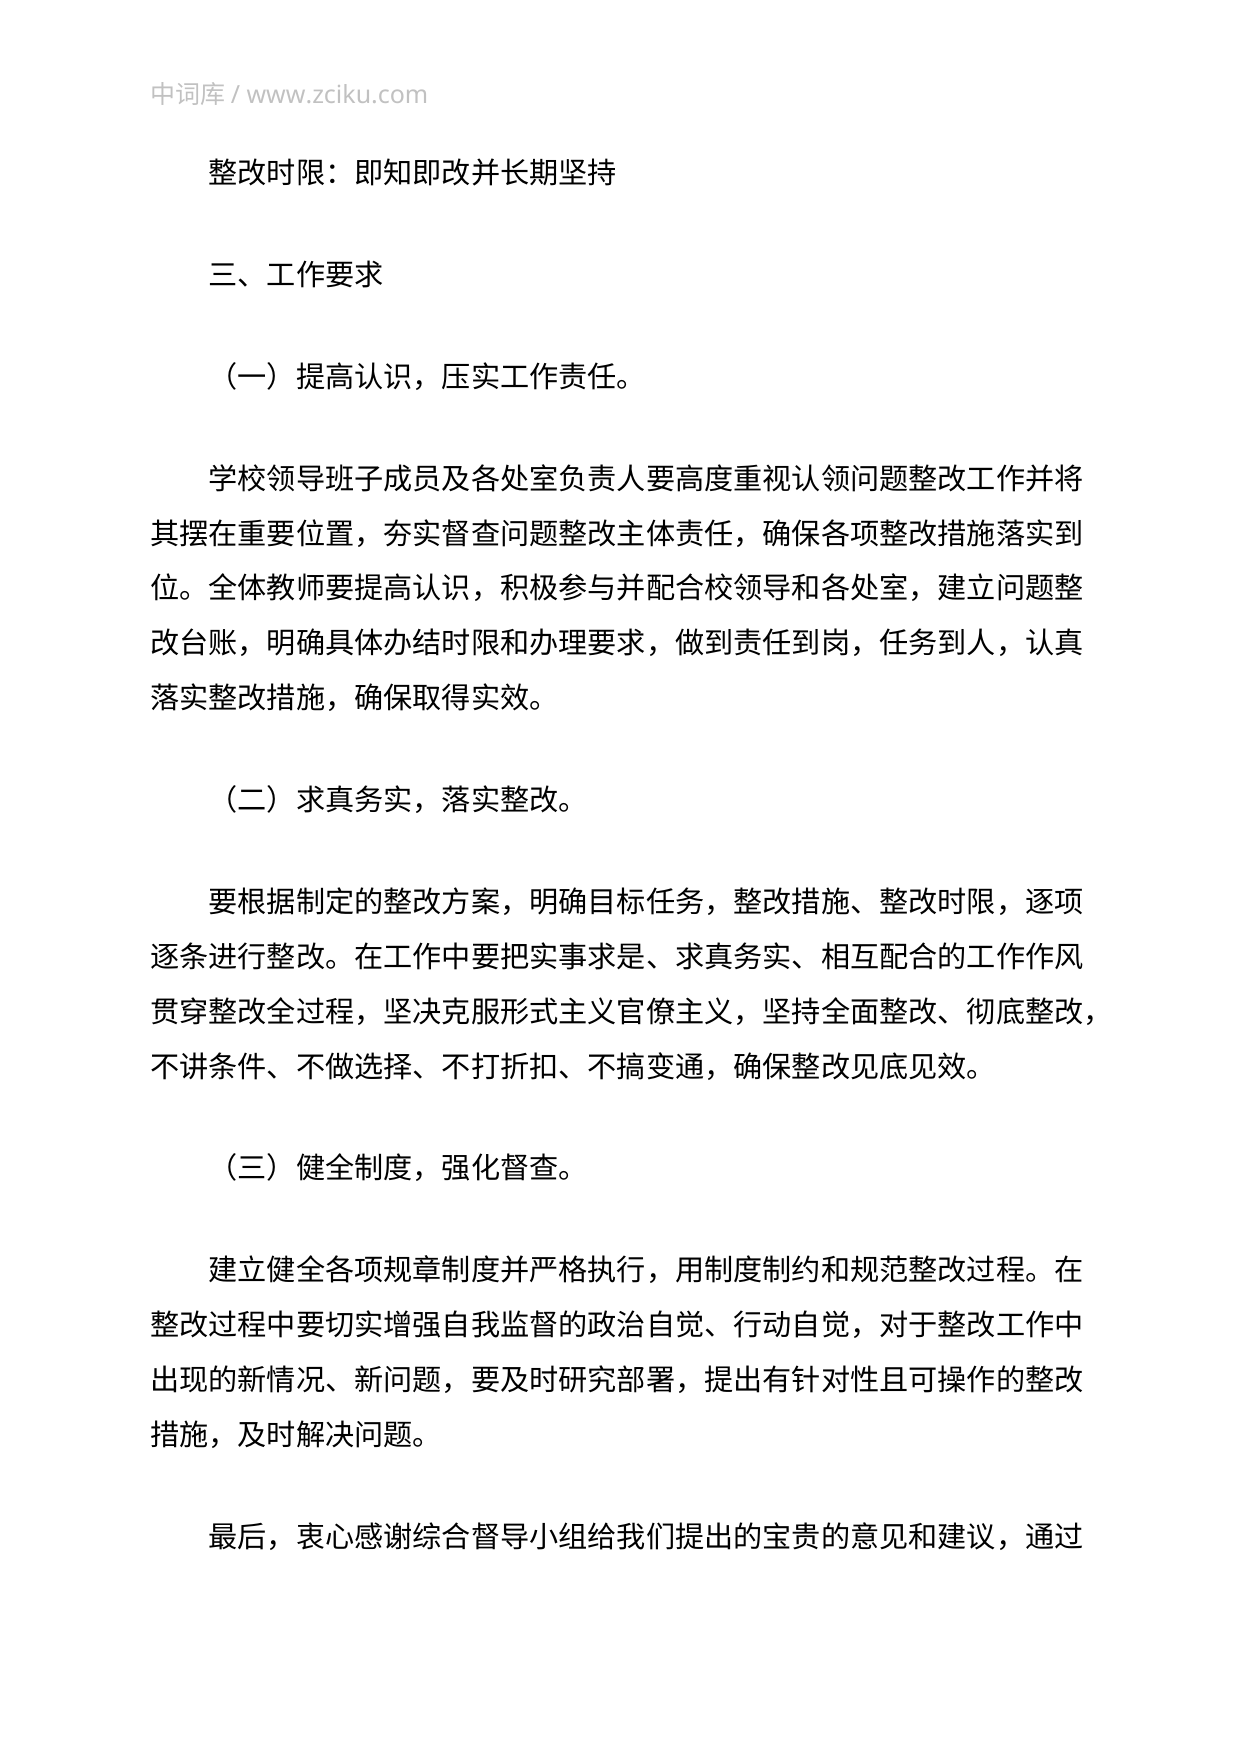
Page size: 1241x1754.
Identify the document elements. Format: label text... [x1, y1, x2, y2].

text 建立健全各项规章制度并严格执行，用制度制约和规范整改过程。在整改过程中要切实增强自我监督的政治自觉、行动自觉，对于整改工作中出现的新情况、新问题，要及时研究部署，提出有针对性且可操作的整改措施，及时解决问题。 [150, 1247, 1090, 1454]
text 要根据制定的整改方案，明确目标任务，整改措施、整改时限，逐项逐条进行整改。在工作中要把实事求是、求真务实、相互配合的工作作风贯穿整改全过程，坚决克服形式主义官僚主义，坚持全面整改、彻底整改，不讲条件、不做选择、不打折扣、不搞变通，确保整改见底见效。 [150, 878, 1090, 1085]
text （一）提高认识，压实工作责任。 [150, 353, 1090, 396]
text （三）健全制度，强化督查。 [150, 1145, 1090, 1187]
text （二）求真务实，落实整改。 [150, 777, 1090, 819]
text 三、工作要求 [150, 252, 1090, 294]
text 整改时限：即知即改并长期坚持 [150, 150, 1090, 192]
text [150, 1513, 1090, 1555]
text 学校领导班子成员及各处室负责人要高度重视认领问题整改工作并将其摆在重要位置，夯实督查问题整改主体责任，确保各项整改措施落实到位。全体教师要提高认识，积极参与并配合校领导和各处室，建立问题整改台账，明确具体办结时限和办理要求，做到责任到岗，任务到人，认真落实整改措施，确保取得实效。 [150, 455, 1090, 717]
